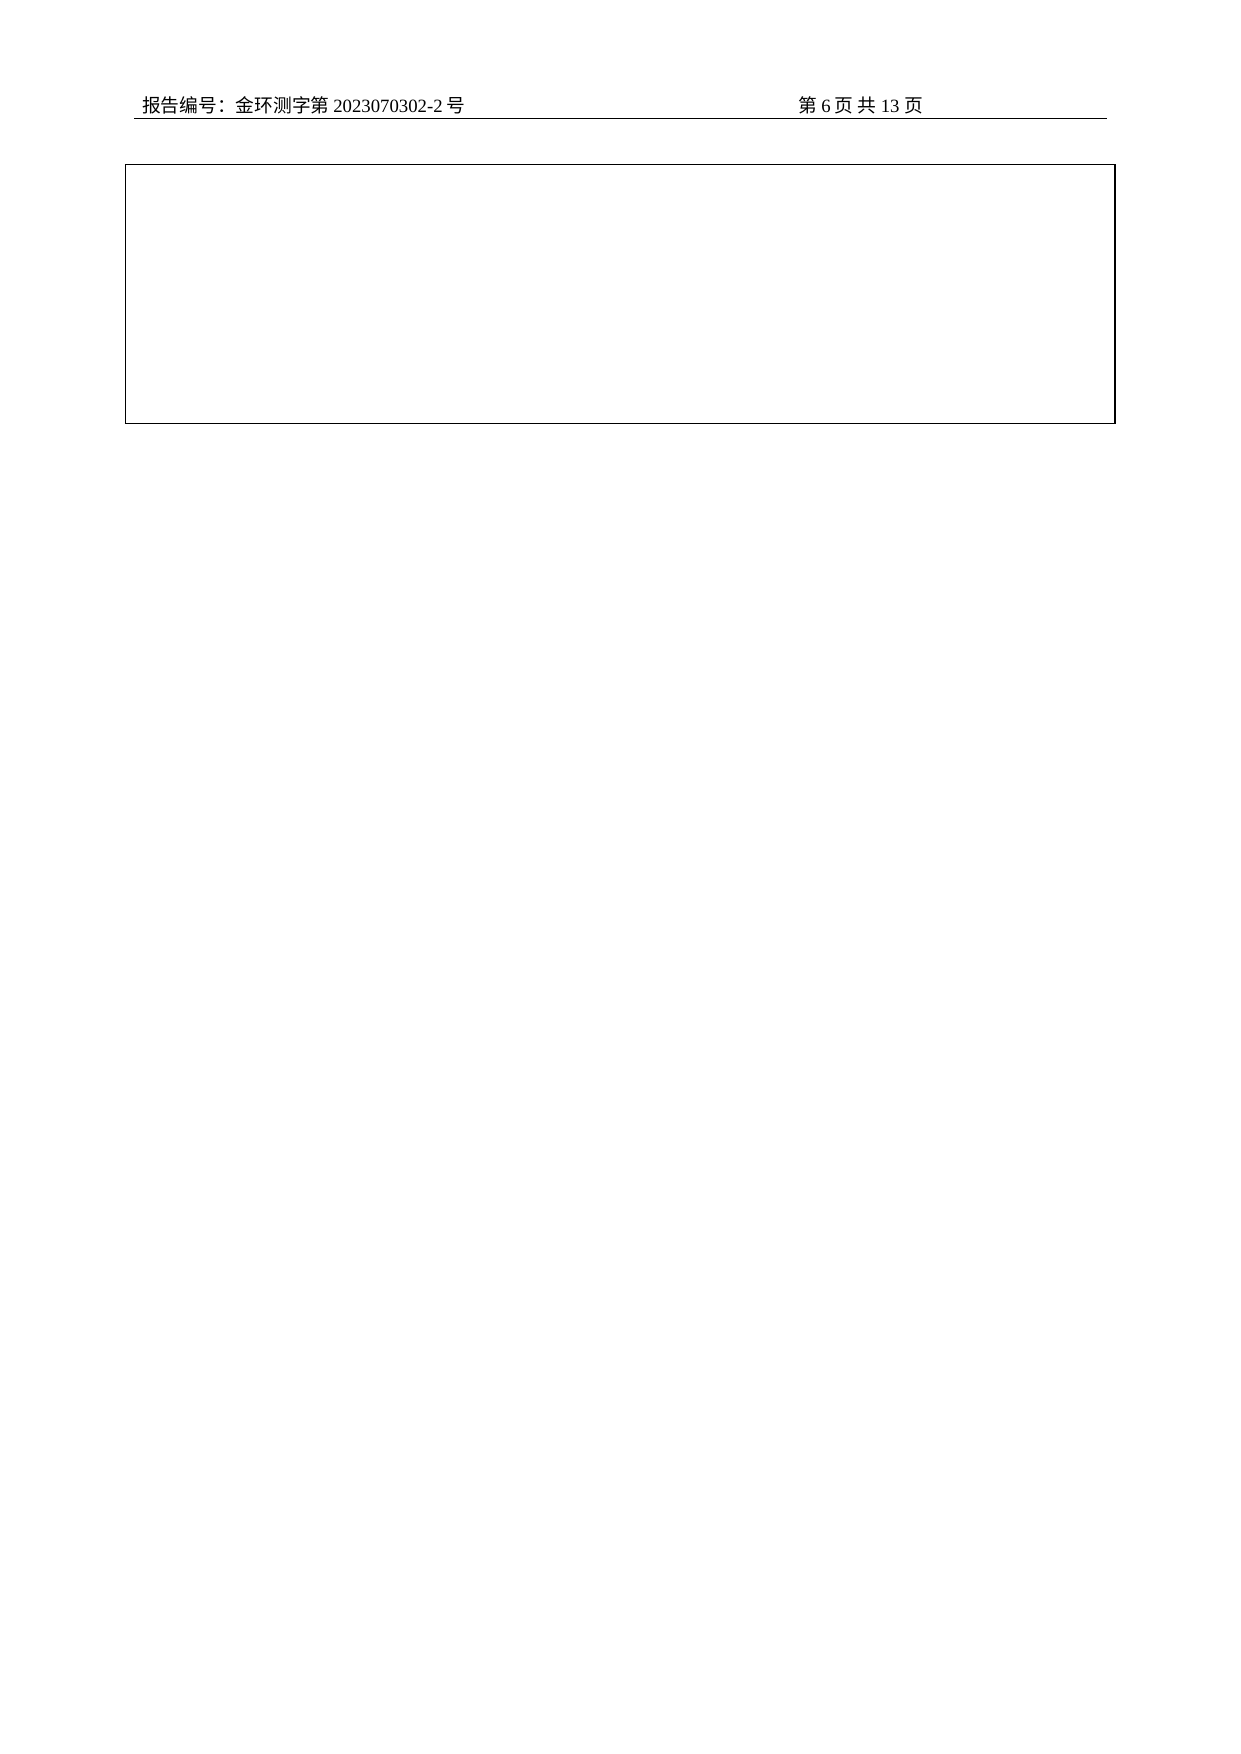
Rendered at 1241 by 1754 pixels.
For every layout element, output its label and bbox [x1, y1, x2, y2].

table_cell [126, 165, 1114, 423]
